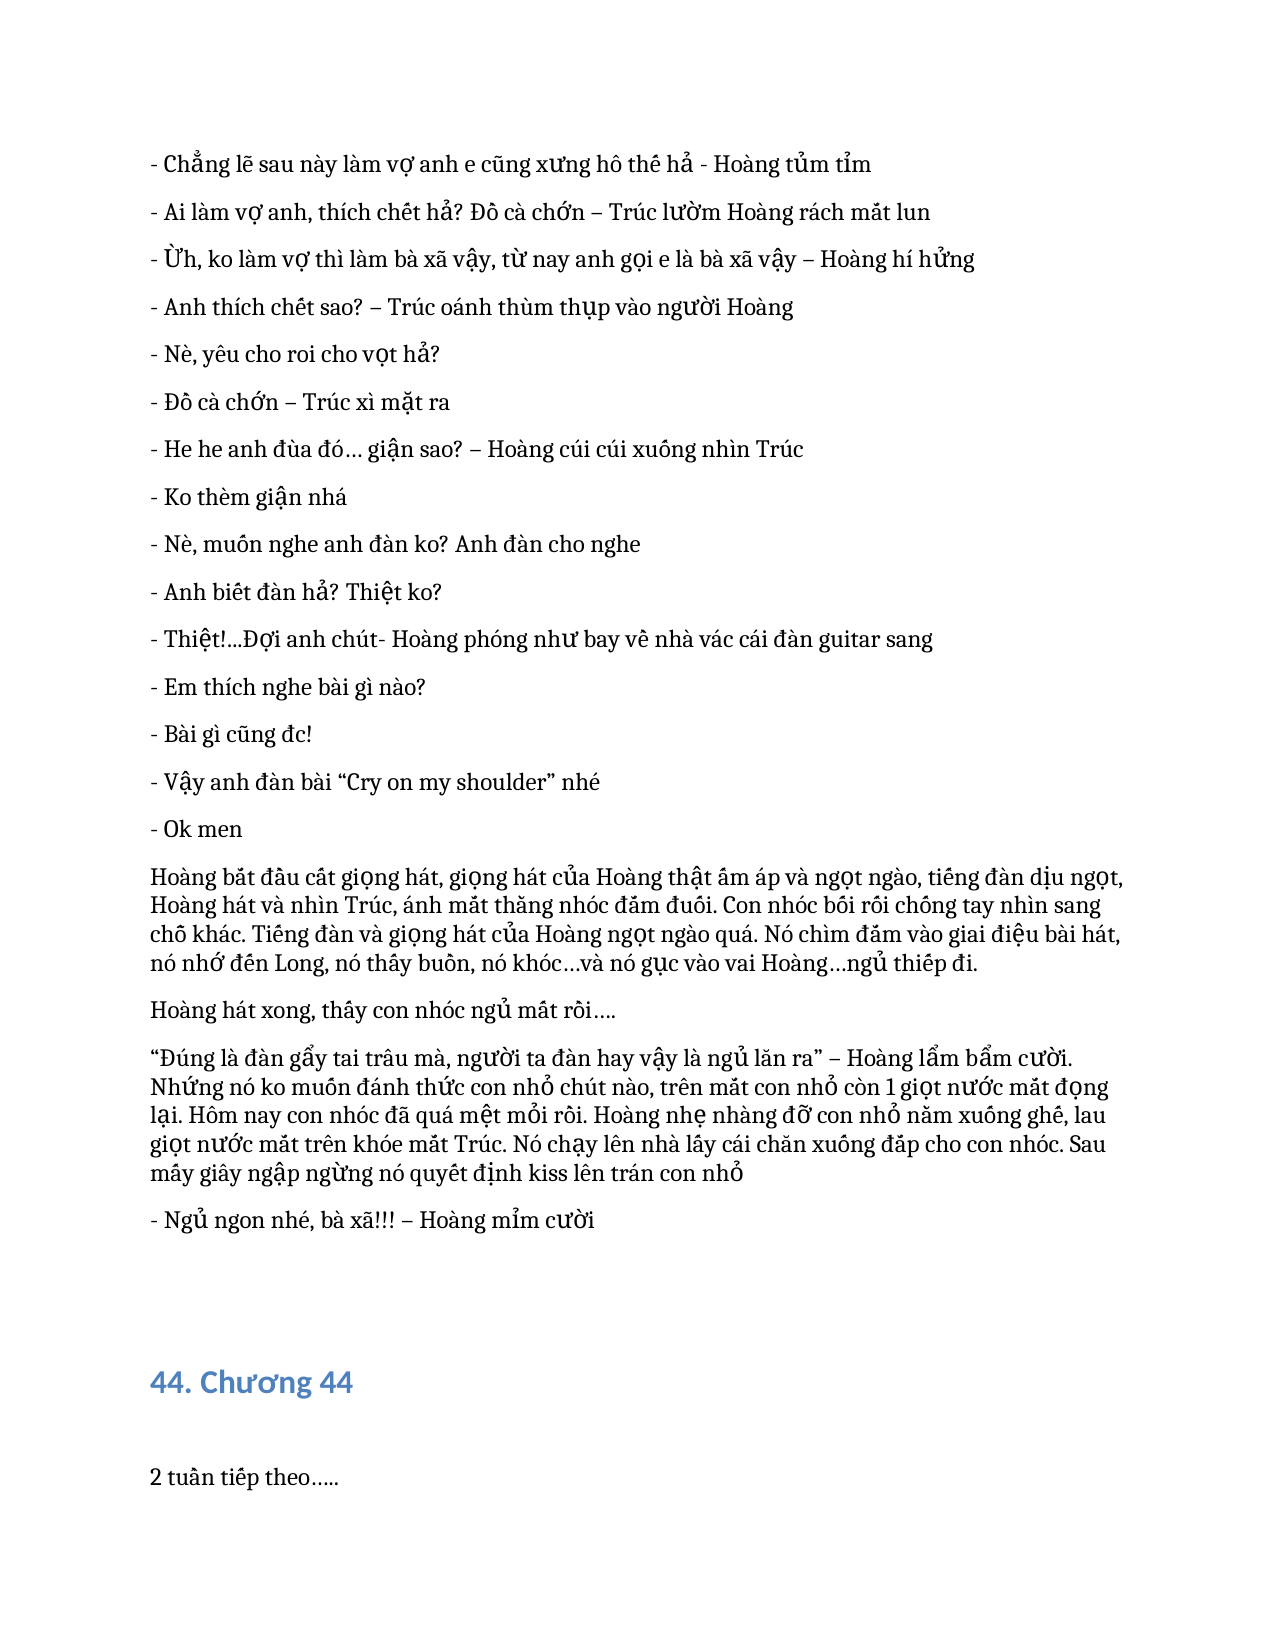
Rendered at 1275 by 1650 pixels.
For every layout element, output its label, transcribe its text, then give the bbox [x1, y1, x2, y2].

text - Ok men [150, 815, 1125, 844]
text - Đồ cà chớn – Trúc xì mặt ra [150, 387, 1125, 416]
text - Ai làm vợ anh, thích chết hả? Đồ cà chớn – Trúc lườm Hoàng rách mắt lun [150, 197, 1125, 226]
text - Em thích nghe bài gì nào? [150, 672, 1125, 701]
text - Nè, muốn nghe anh đàn ko? Anh đàn cho nghe [150, 530, 1125, 559]
text - Anh thích chết sao? – Trúc oánh thùm thụp vào người Hoàng [150, 292, 1125, 321]
text - Chẳng lẽ sau này làm vợ anh e cũng xưng hô thế hả - Hoàng tủm tỉm [150, 150, 1125, 179]
subtitle 44. Chương 44 [150, 1361, 1125, 1402]
text Hoàng bắt đầu cất giọng hát, giọng hát của Hoàng thật ấm áp và ngọt ngào, tiếng đàn dịu ngọt, Hoàng hát và nhìn Trúc, ánh mắt thằng nhóc đắm đuối. Con nhóc bối rối chống tay nhìn sang chỗ khác. Tiếng đàn và giọng hát của Hoàng ngọt ngào quá. Nó chìm đắm vào giai điệu bài hát, nó nhớ đến Long, nó thấy buồn, nó khóc…và nó gục vào vai Hoàng…ngủ thiếp đi. [150, 862, 1125, 977]
text - Nè, yêu cho roi cho vọt hả? [150, 340, 1125, 369]
text - Vậy anh đàn bài “Cry on my shoulder” nhé [150, 767, 1125, 796]
text - Bài gì cũng đc! [150, 720, 1125, 749]
text - He he anh đùa đó… giận sao? – Hoàng cúi cúi xuống nhìn Trúc [150, 435, 1125, 464]
text - Thiệt!...Đợi anh chút- Hoàng phóng như bay về nhà vác cái đàn guitar sang [150, 625, 1125, 654]
text - Ko thèm giận nhá [150, 482, 1125, 511]
text Hoàng hát xong, thấy con nhóc ngủ mất rồi…. [150, 996, 1125, 1025]
text - Anh biết đàn hả? Thiệt ko? [150, 577, 1125, 606]
text - Ngủ ngon nhé, bà xã!!! – Hoàng mỉm cười [150, 1206, 1125, 1235]
text 2 tuần tiếp theo….. [150, 1405, 1125, 1492]
text “Đúng là đàn gẩy tai trâu mà, người ta đàn hay vậy là ngủ lăn ra” – Hoàng lẩm bẩm cười. Nhứng nó ko muốn đánh thức con nhỏ chút nào, trên mắt con nhỏ còn 1 giọt nước mắt đọng lại. Hôm nay con nhóc đã quá mệt mỏi rồi. Hoàng nhẹ nhàng đỡ con nhỏ nằm xuống ghế, lau giọt nước mắt trên khóe mắt Trúc. Nó chạy lên nhà lấy cái chăn xuống đắp cho con nhóc. Sau mấy giây ngập ngừng nó quyết định kiss lên trán con nhỏ [150, 1044, 1125, 1187]
text - Ừh, ko làm vợ thì làm bà xã vậy, từ nay anh gọi e là bà xã vậy – Hoàng hí hửng [150, 245, 1125, 274]
